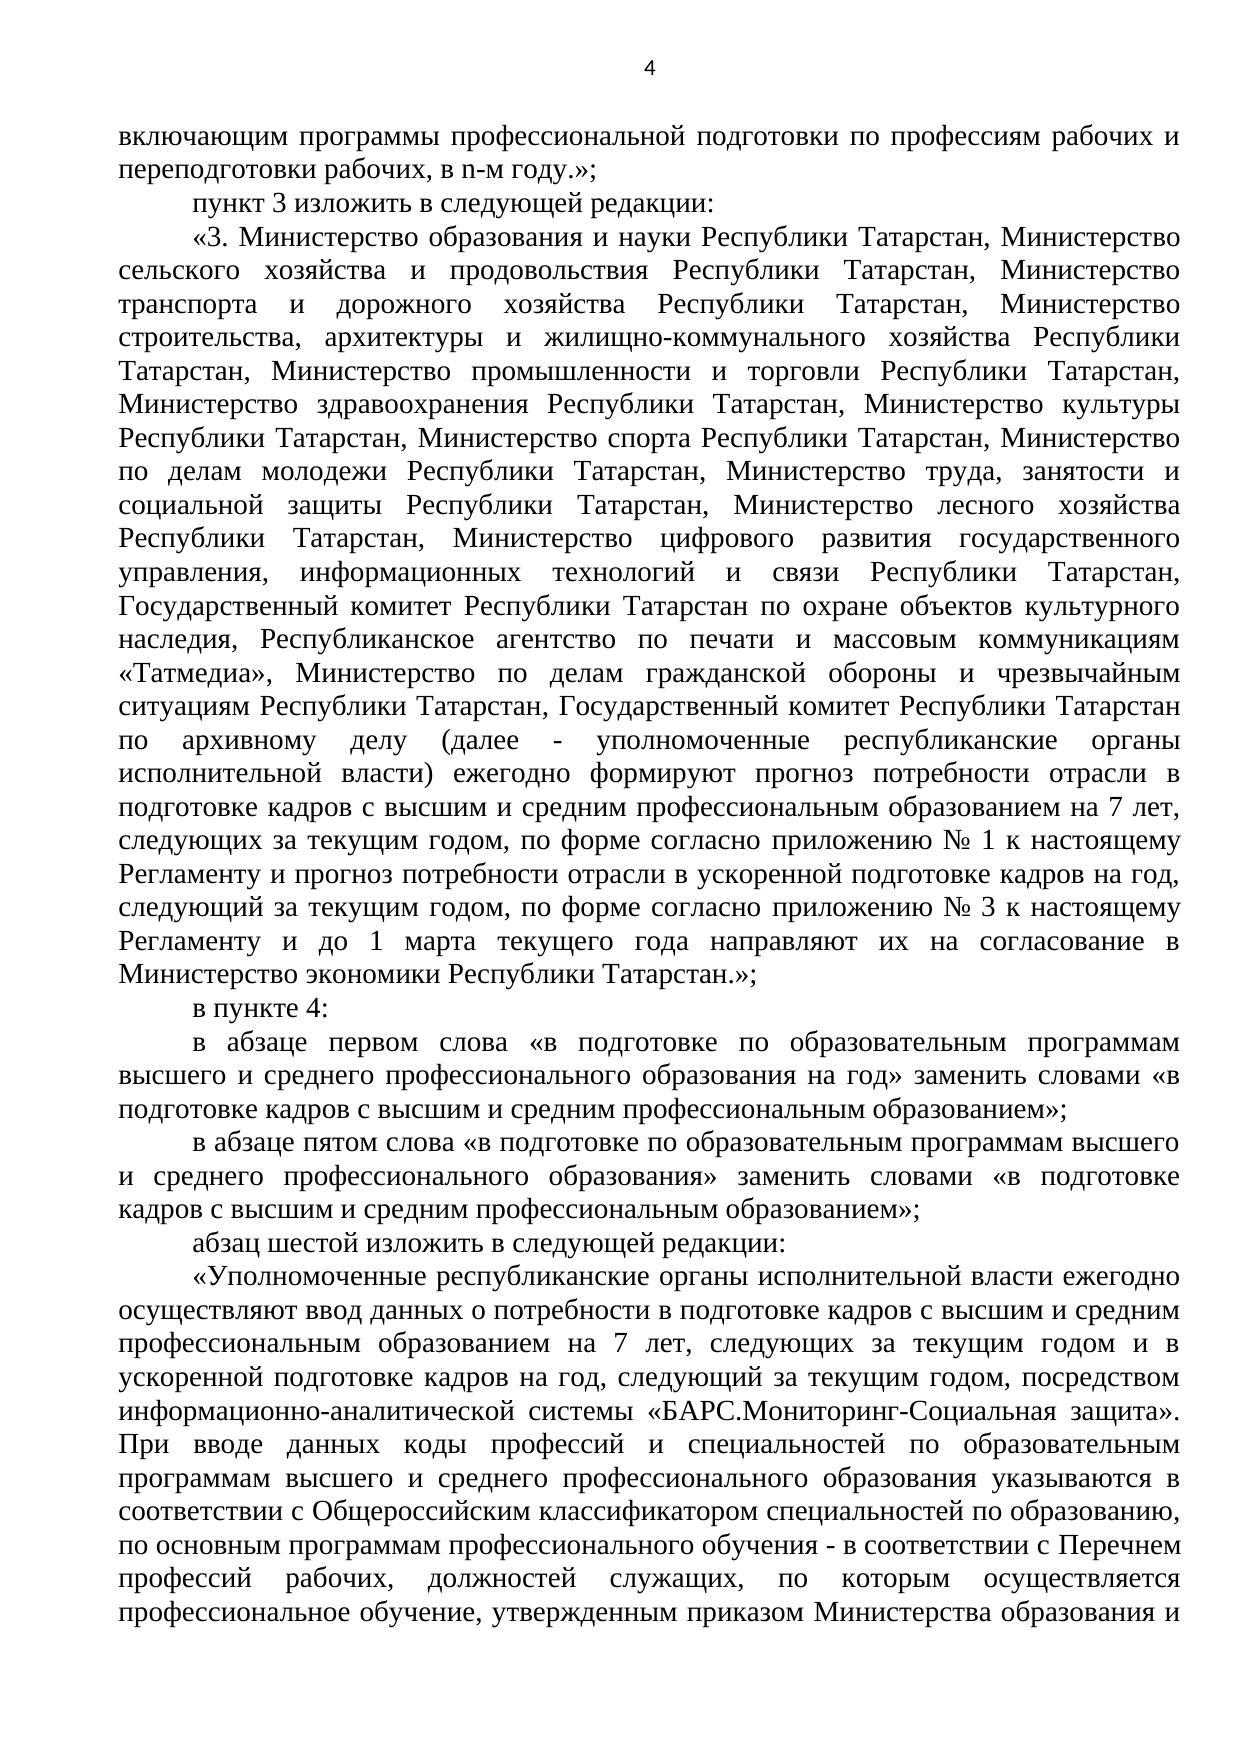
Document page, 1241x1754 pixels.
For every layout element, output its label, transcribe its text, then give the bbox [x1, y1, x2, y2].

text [118, 118, 1181, 185]
text пункт 3 изложить в следующей редакции: [118, 185, 1181, 219]
text «3. Министерство образования и науки Республики Татарстан, Министерство сельского хозяйства и продовольствия Республики Татарстан, Министерство транспорта и дорожного хозяйства Республики Татарстан, Министерство строительства, архитектуры и жилищно-коммунального хозяйства Республики Татарстан, Министерство промышленности и торговли Республики Татарстан, Министерство здравоохранения Республики Татарстан, Министерство культуры Республики Татарстан, Министерство спорта Республики Татарстан, Министерство по делам молодежи Республики Татарстан, Министерство труда, занятости и социальной защиты Республики Татарстан, Министерство лесного хозяйства Республики Татарстан, Министерство цифрового развития государственного управления, информационных технологий и связи Республики Татарстан, Государственный комитет Республики Татарстан по охране объектов культурного наследия, Республиканское агентство по печати и массовым коммуникациям «Татмедиа», Министерство по делам гражданской обороны и чрезвычайным ситуациям Республики Татарстан, Государственный комитет Республики Татарстан по архивному делу (далее - уполномоченные республиканские органы исполнительной власти) ежегодно формируют прогноз потребности отрасли в подготовке кадров с высшим и средним профессиональным образованием на 7 лет, следующих за текущим годом, по форме согласно приложению № 1 к настоящему Регламенту и прогноз потребности отрасли в ускоренной подготовке кадров на год, следующий за текущим годом, по форме согласно приложению № 3 к настоящему Регламенту и до 1 марта текущего года направляют их на согласование в Министерство экономики Республики Татарстан.»; [118, 219, 1181, 990]
text в пункте 4: [118, 990, 1181, 1024]
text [118, 1258, 1181, 1627]
text в абзаце первом слова «в подготовке по образовательным программам высшего и среднего профессионального образования на год» заменить словами «в подготовке кадров с высшим и средним профессиональным образованием»; [118, 1024, 1181, 1124]
text абзац шестой изложить в следующей редакции: [118, 1225, 1181, 1258]
text в абзаце пятом слова «в подготовке по образовательным программам высшего и среднего профессионального образования» заменить словами «в подготовке кадров с высшим и средним профессиональным образованием»; [118, 1124, 1181, 1225]
